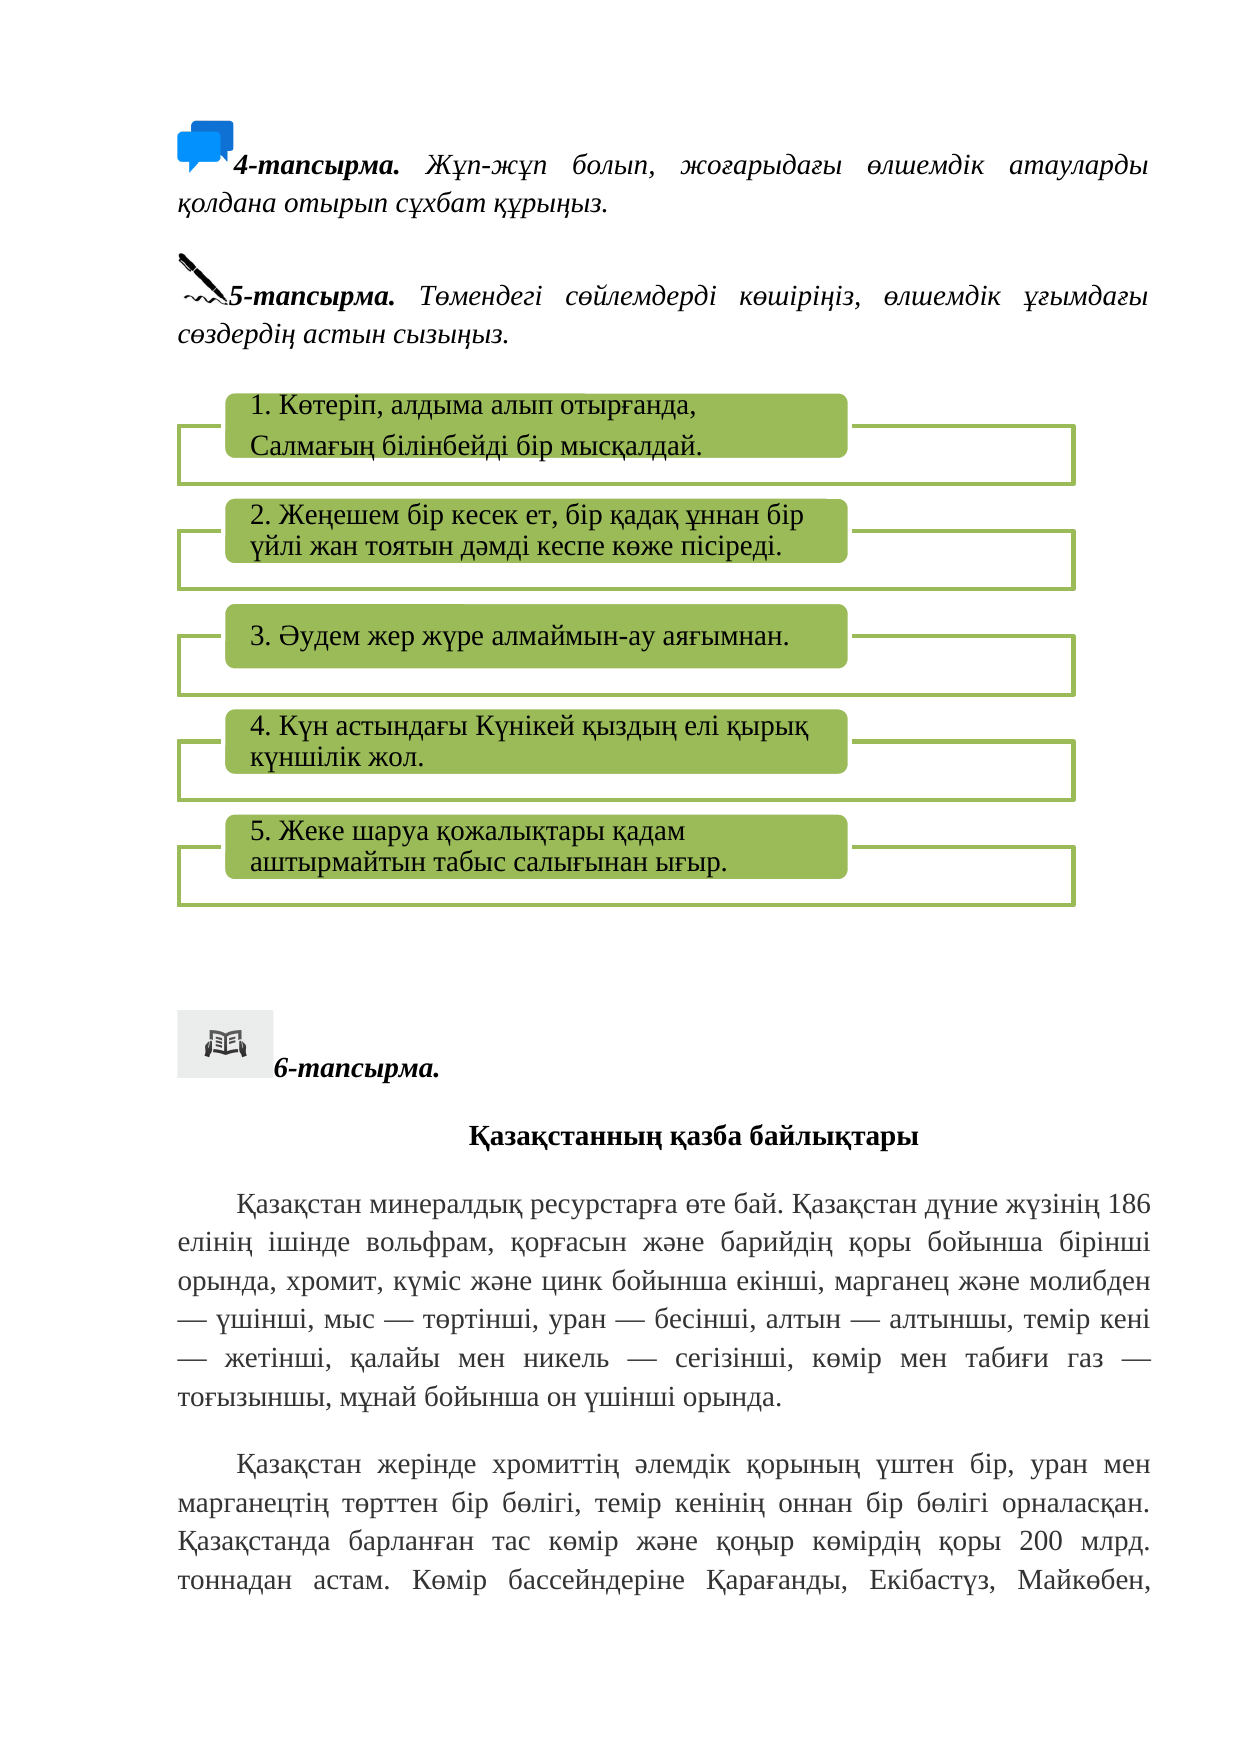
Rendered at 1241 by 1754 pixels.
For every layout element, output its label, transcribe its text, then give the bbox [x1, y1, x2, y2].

text Қазақстанның қазба байлықтары [177, 1118, 1152, 1152]
picture [177, 118, 234, 175]
text 6-тапсырма. [177, 1010, 1152, 1084]
text 4-тапсырма. Жұп-жұп болып, жоғарыдағы өлшемдік атауларды қолдана отырып сұхбат құрыңыз. [177, 118, 1152, 219]
text Қазақстан минералдық ресурстарға өте бай. Қазақстан дүние жүзінің 186 елінің ішінде вольфрам, қорғасын және барийдің қоры бойынша бірінші орында, хромит, күміс және цинк бойынша екінші, марганец және молибден — үшінші, мыс — төртінші, уран — бесінші, алтын — алтыншы, темір кені — жетінші, қалайы мен никель — сегізінші, көмір мен табиғи газ — тоғызыншы, мұнай бойынша он үшінші орында. [177, 1186, 1152, 1225]
text Қазақстан минералдық ресурстарға өте бай. Қазақстан дүние жүзінің 186 елінің ішінде вольфрам, қорғасын және барийдің қоры бойынша бірінші орында, хромит, күміс және цинк бойынша екінші, марганец және молибден — үшінші, мыс — төртінші, уран — бесінші, алтын — алтыншы, темір кені — жетінші, қалайы мен никель — сегізінші, көмір мен табиғи газ — тоғызыншы, мұнай бойынша он үшінші орында. [177, 1374, 1152, 1412]
text 5-тапсырма. Төмендегі сөйлемдерді көшіріңіз, өлшемдік ұғымдағы сөздердің астын сызыңыз. [177, 253, 1152, 350]
picture [177, 253, 229, 305]
picture [177, 1010, 274, 1078]
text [177, 1557, 1152, 1596]
